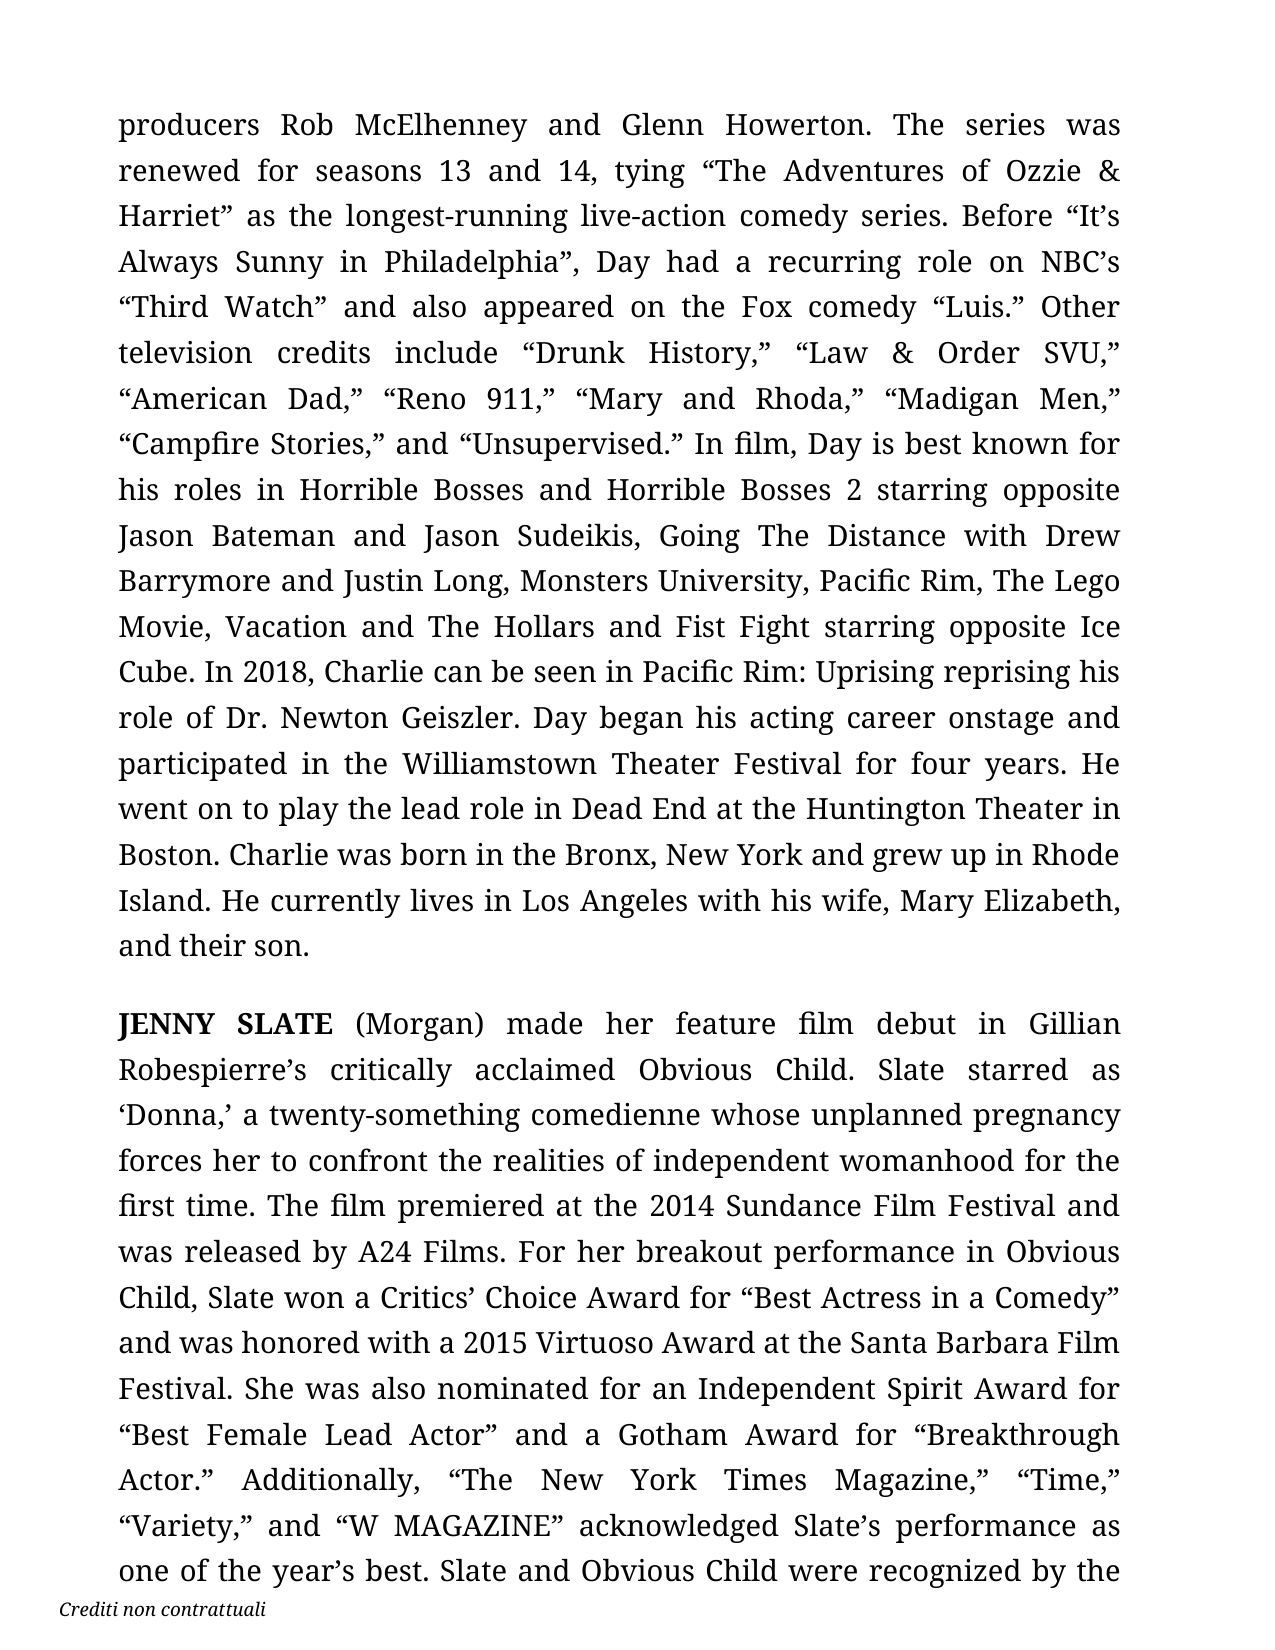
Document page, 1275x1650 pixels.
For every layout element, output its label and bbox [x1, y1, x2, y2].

text [118, 104, 1122, 965]
text [118, 1003, 1122, 1590]
